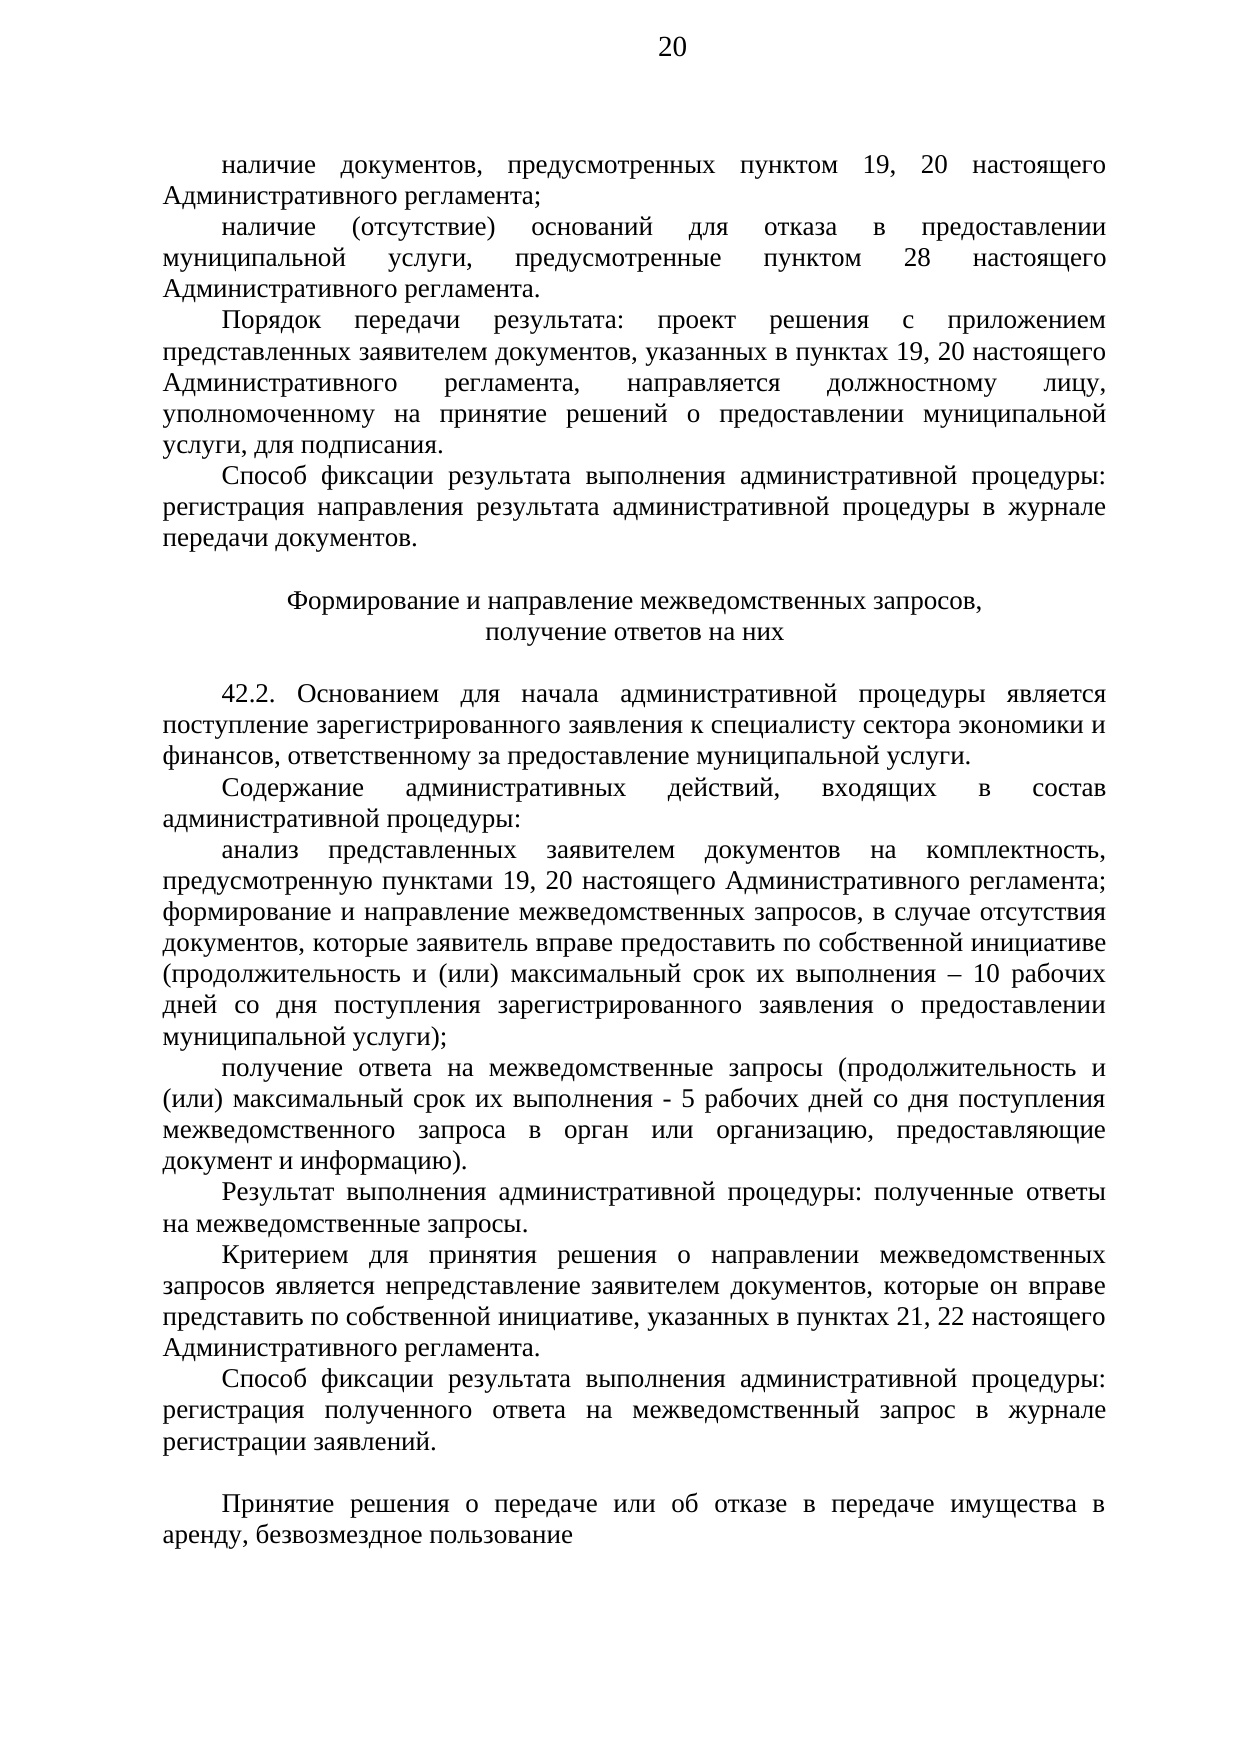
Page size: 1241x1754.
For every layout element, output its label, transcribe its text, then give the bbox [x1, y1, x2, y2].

text Формирование и направление межведомственных запросов, [162, 584, 1107, 615]
text наличие документов, предусмотренных пунктом 19, 20 настоящего Административного регламента; [162, 148, 1107, 210]
text Порядок передачи результата: проект решения с приложением представленных заявителем документов, указанных в пунктах 19, 20 настоящего Административного регламента, направляется должностному лицу, уполномоченному на принятие решений о предоставлении муниципальной услуги, для подписания. [162, 303, 1107, 459]
text Содержание административных действий, входящих в состав административной процедуры: [162, 771, 1107, 833]
text Принятие решения о передаче или об отказе в передаче имущества в аренду, безвозмездное пользование [162, 1487, 1107, 1549]
text получение ответов на них [162, 615, 1107, 646]
text наличие (отсутствие) оснований для отказа в предоставлении муниципальной услуги, предусмотренные пунктом 28 настоящего Административного регламента. [162, 210, 1107, 303]
text Способ фиксации результата выполнения административной процедуры: регистрация направления результата административной процедуры в журнале передачи документов. [162, 459, 1107, 553]
text Критерием для принятия решения о направлении межведомственных запросов является непредставление заявителем документов, которые он вправе представить по собственной инициативе, указанных в пунктах 21, 22 настоящего Административного регламента. [162, 1238, 1107, 1362]
text Способ фиксации результата выполнения административной процедуры: регистрация полученного ответа на межведомственный запрос в журнале регистрации заявлений. [162, 1362, 1107, 1456]
text 42.2. Основанием для начала административной процедуры является поступление зарегистрированного заявления к специалисту сектора экономики и финансов, ответственному за предоставление муниципальной услуги. [162, 677, 1107, 771]
text Результат выполнения административной процедуры: полученные ответы на межведомственные запросы. [162, 1176, 1107, 1238]
text анализ представленных заявителем документов на комплектность, предусмотренную пунктами 19, 20 настоящего Административного регламента; формирование и направление межведомственных запросов, в случае отсутствия документов, которые заявитель вправе предоставить по собственной инициативе (продолжительность и (или) максимальный срок их выполнения – 10 рабочих дней со дня поступления зарегистрированного заявления о предоставлении муниципальной услуги); [162, 833, 1107, 1051]
text получение ответа на межведомственные запросы (продолжительность и (или) максимальный срок их выполнения - 5 рабочих дней со дня поступления межведомственного запроса в орган или организацию, предоставляющие документ и информацию). [162, 1051, 1107, 1176]
